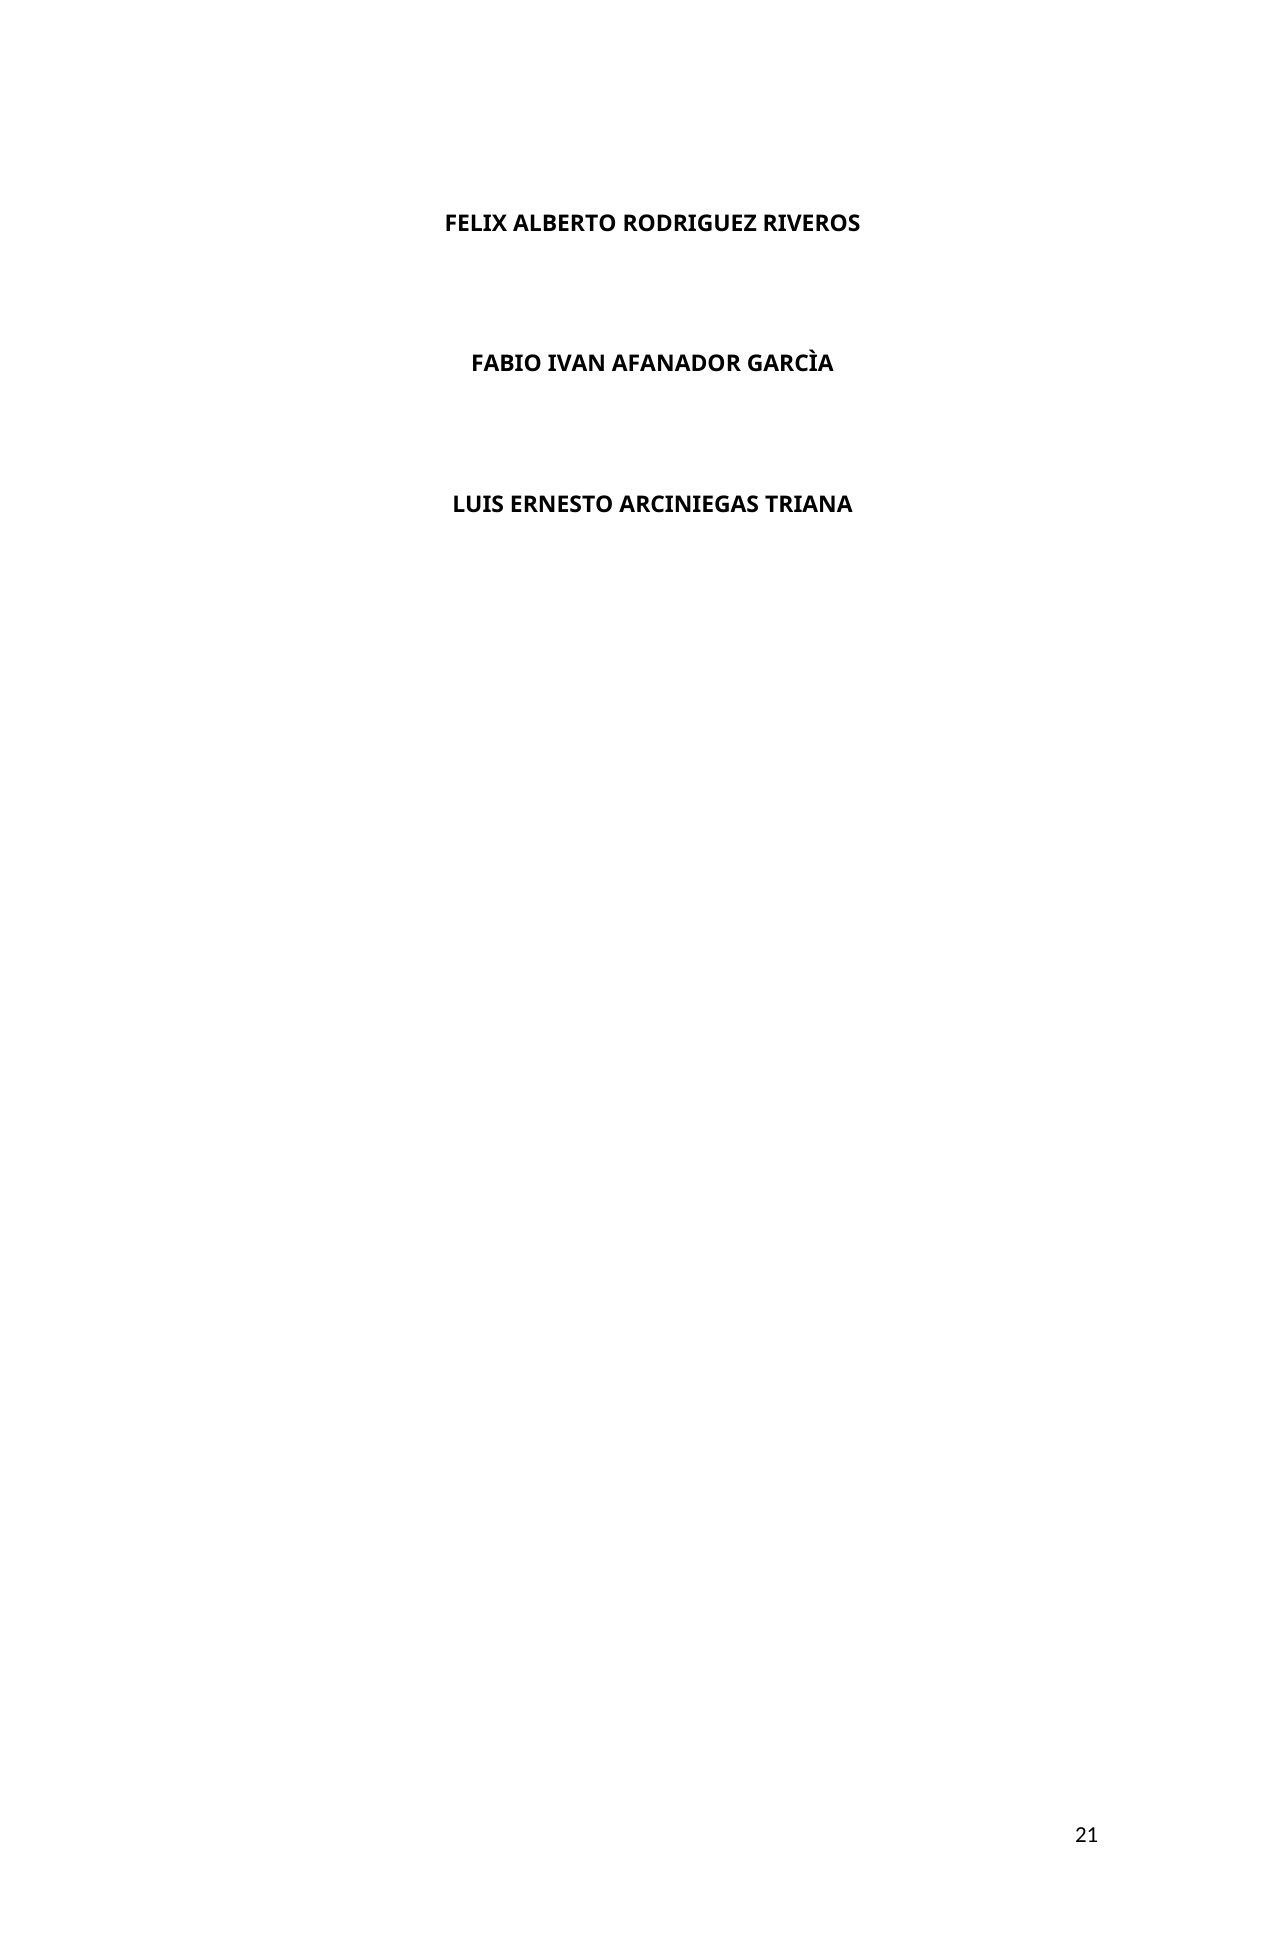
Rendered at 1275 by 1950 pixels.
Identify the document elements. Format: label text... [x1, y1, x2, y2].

text FABIO IVAN AFANADOR GARCÌA [207, 347, 1098, 379]
text LUIS ERNESTO ARCINIEGAS TRIANA [207, 488, 1098, 519]
text FELIX ALBERTO RODRIGUEZ RIVEROS [207, 207, 1098, 238]
